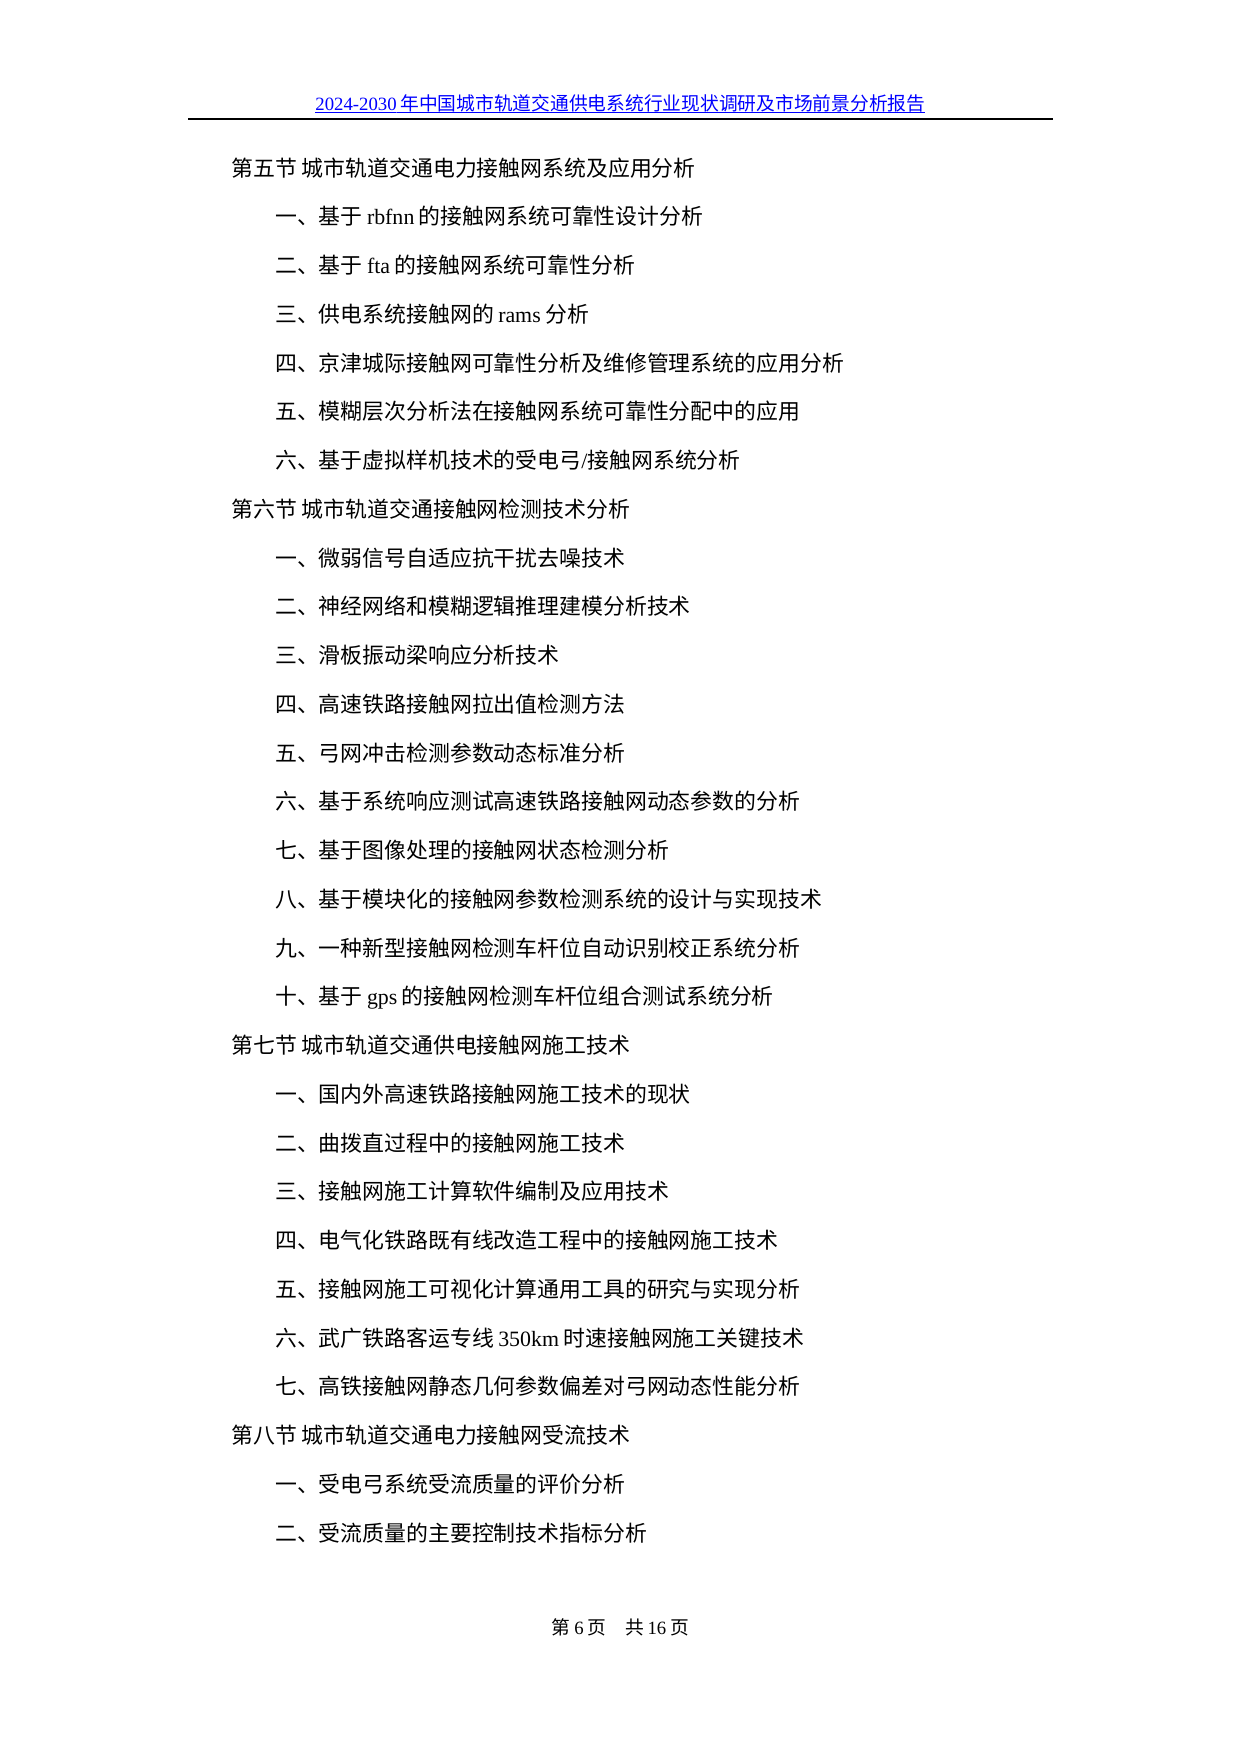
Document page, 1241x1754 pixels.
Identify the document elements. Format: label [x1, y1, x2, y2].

text [187, 150, 1053, 1548]
